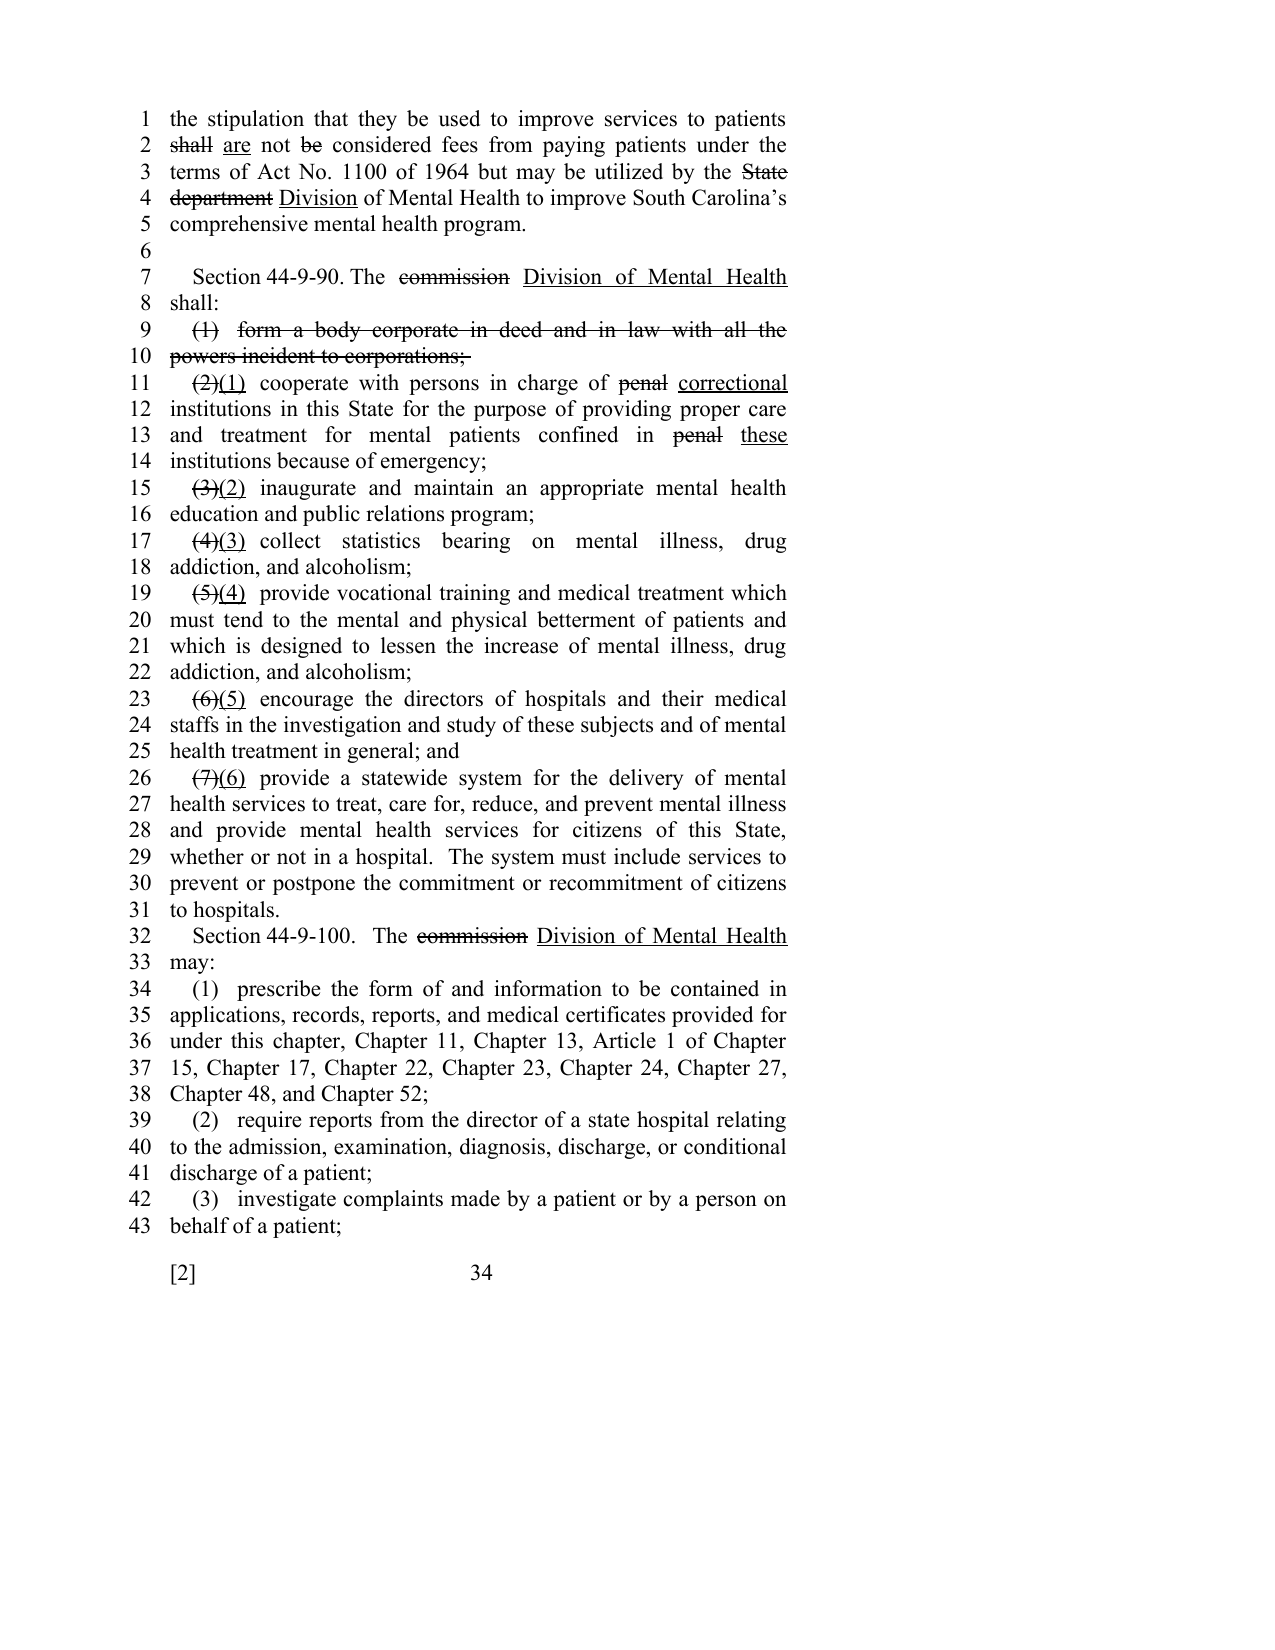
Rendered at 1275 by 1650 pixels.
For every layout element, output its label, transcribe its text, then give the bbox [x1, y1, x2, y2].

text (1) form a body corporate in deed and in law with all the powers incident to corporations; [169, 316, 787, 368]
text (1) prescribe the form of and information to be contained in applications, records, reports, and medical certificates provided for under this chapter, Chapter 11, Chapter 13, Article 1 of Chapter 15, Chapter 17, Chapter 22, Chapter 23, Chapter 24, Chapter 27, Chapter 48, and Chapter 52; [169, 975, 787, 1106]
text (4)(3) collect statistics bearing on mental illness, drug addiction, and alcoholism; [169, 527, 787, 579]
text Section 44-9-100. The commission Division of Mental Health may: [169, 922, 787, 975]
text (7)(6) provide a statewide system for the delivery of mental health services to treat, care for, reduce, and prevent mental illness and provide mental health services for citizens of this State, whether or not in a hospital. The system must include services to prevent or postpone the commitment or recommitment of citizens to hospitals. [169, 764, 787, 922]
text (2) require reports from the director of a state hospital relating to the admission, examination, diagnosis, discharge, or conditional discharge of a patient; [169, 1106, 787, 1186]
text Section 44-9-90. The commission Division of Mental Health shall: [169, 263, 787, 316]
text (5)(4) provide vocational training and medical treatment which must tend to the mental and physical betterment of patients and which is designed to lessen the increase of mental illness, drug addiction, and alcoholism; [169, 579, 787, 685]
text (3)(2) inaugurate and maintain an appropriate mental health education and public relations program; [169, 474, 787, 527]
text (3) investigate complaints made by a patient or by a person on behalf of a patient; [169, 1186, 787, 1238]
text (2)(1) cooperate with persons in charge of penal correctional institutions in this State for the purpose of providing proper care and treatment for mental patients confined in penal these institutions because of emergency; [169, 368, 787, 474]
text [169, 105, 787, 237]
text (6)(5) encourage the directors of hospitals and their medical staffs in the investigation and study of these subjects and of mental health treatment in general; and [169, 685, 787, 764]
